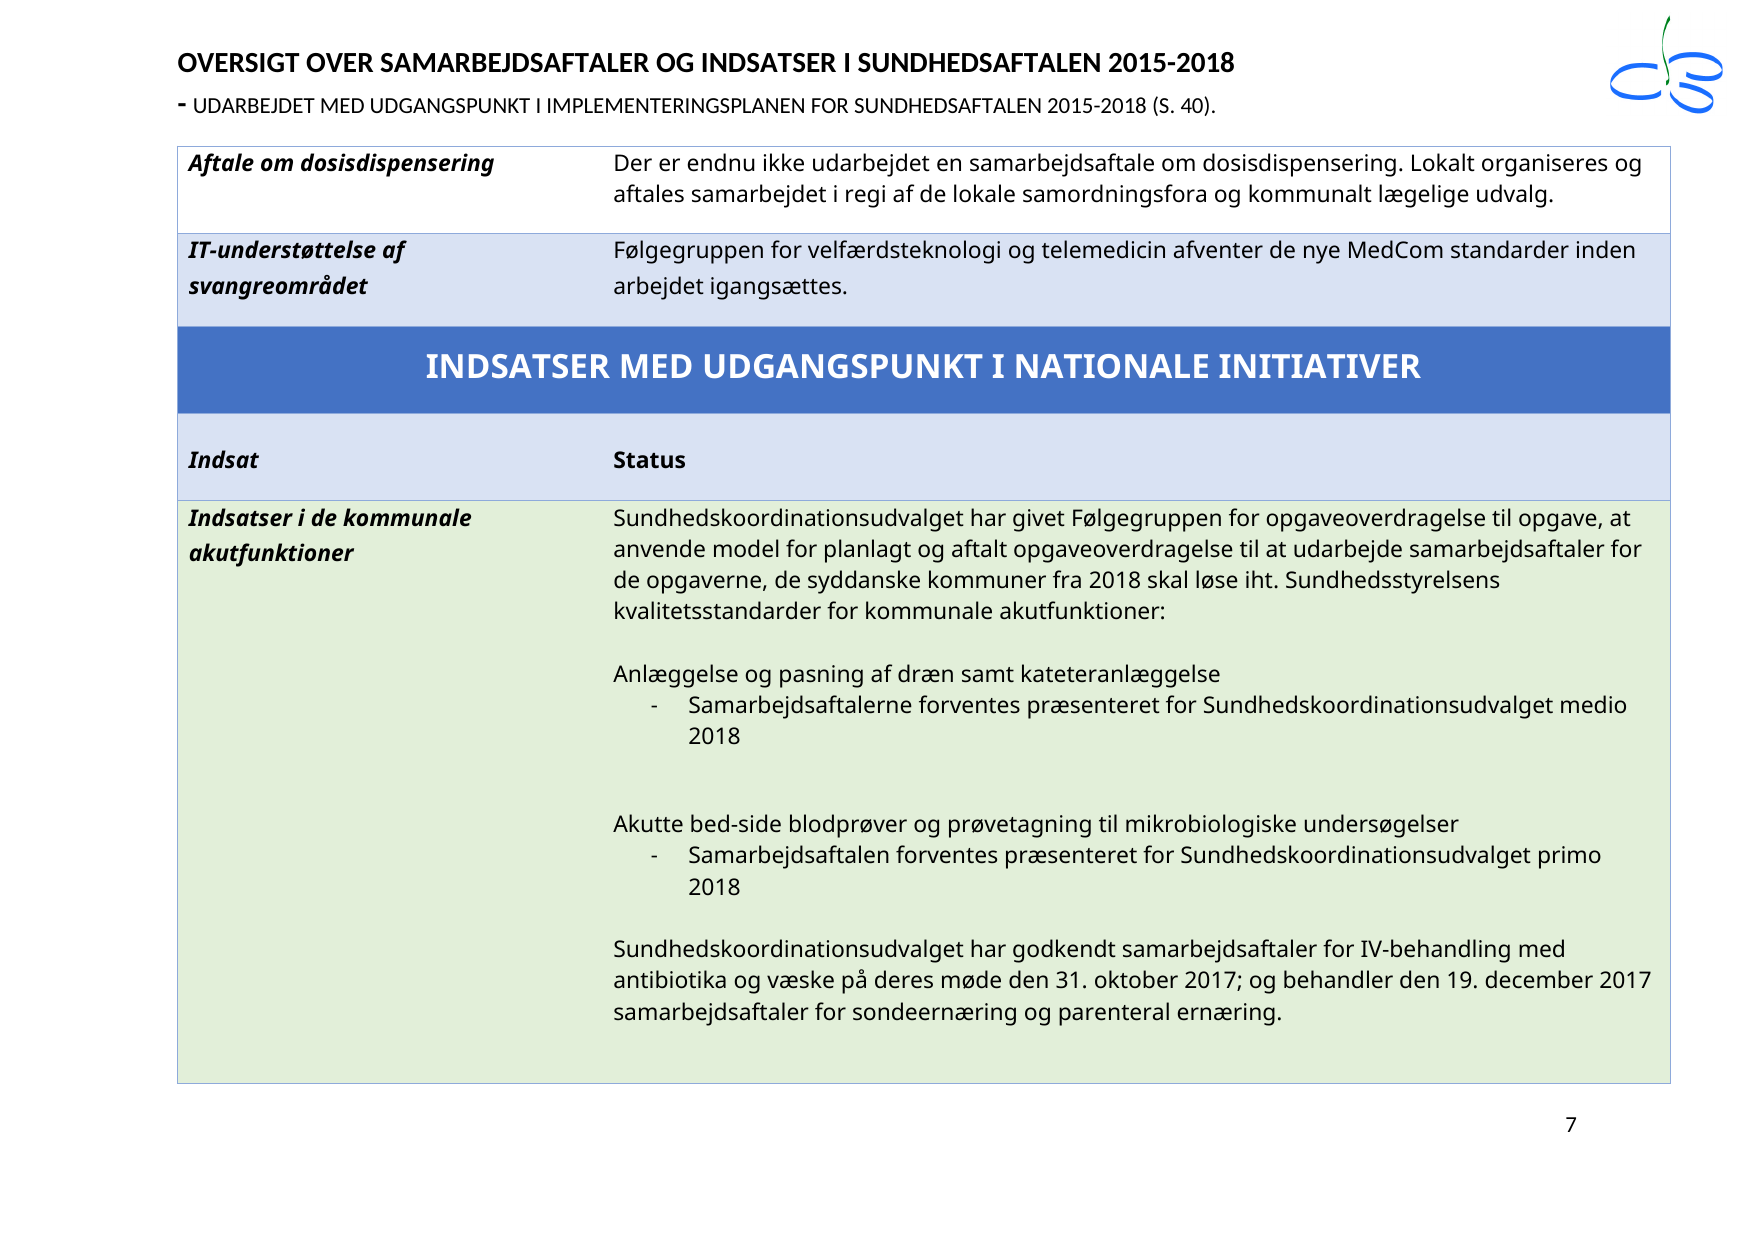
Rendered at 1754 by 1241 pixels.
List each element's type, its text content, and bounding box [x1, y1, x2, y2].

table_cell IT-understøttelse af svangreområdet [178, 234, 602, 326]
table_cell Sundhedskoordinationsudvalget har givet Følgegruppen for opgaveoverdragelse til opgave, at anvende model for planlagt og aftalt opgaveoverdragelse til at udarbejde samarbejdsaftaler for de opgaverne, de syddanske kommuner fra 2018 skal løse iht. Sundhedsstyrelsens kvalitetsstandarder for kommunale akutfunktioner: Anlæggelse og pasning af dræn samt kateteranlæggelse Samarbejdsaftalerne forventes præsenteret for Sundhedskoordinationsudvalget medio 2018 Akutte bed-side blodprøver og prøvetagning til mikrobiologiske undersøgelser Samarbejdsaftalen forventes præsenteret for Sundhedskoordinationsudvalget primo 2018 Sundhedskoordinationsudvalget har godkendt samarbejdsaftaler for IV-behandling med antibiotika og væske på deres møde den 31. oktober 2017; og behandler den 19. december 2017 samarbejdsaftaler for sondeernæring og parenteral ernæring. [602, 501, 1670, 1083]
table_cell Status [602, 414, 1670, 500]
picture [1606, 12, 1727, 116]
table_cell Aftale om dosisdispensering [178, 147, 602, 233]
table_cell INDSATSER MED UDGANGSPUNKT I NATIONALE INITIATIVER [178, 327, 1670, 413]
table_cell Der er endnu ikke udarbejdet en samarbejdsaftale om dosisdispensering. Lokalt organiseres og aftales samarbejdet i regi af de lokale samordningsfora og kommunalt lægelige udvalg. [602, 147, 1670, 233]
table_cell Indsat [178, 414, 602, 500]
table_cell Følgegruppen for velfærdsteknologi og telemedicin afventer de nye MedCom standarder inden arbejdet igangsættes. [602, 234, 1670, 326]
table_cell Indsatser i de kommunale akutfunktioner [178, 501, 602, 1083]
